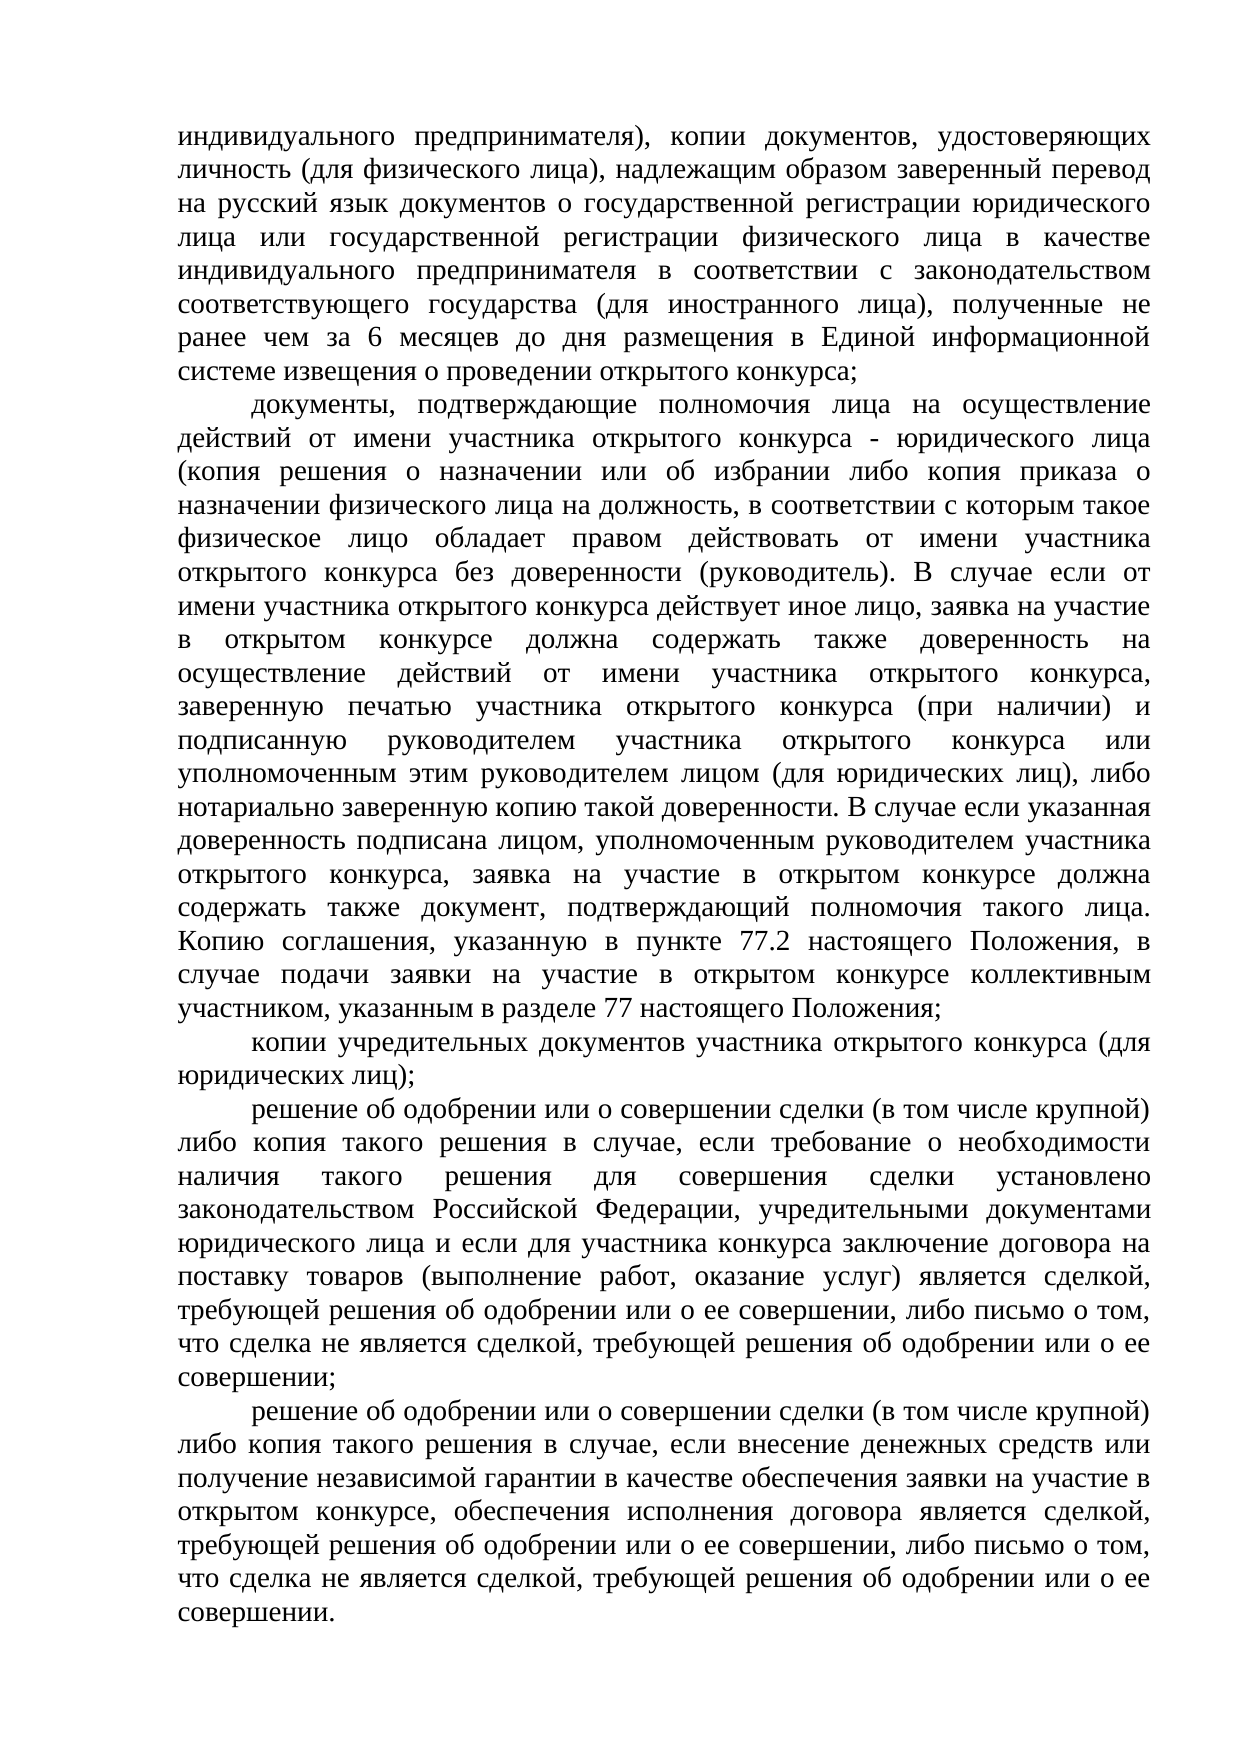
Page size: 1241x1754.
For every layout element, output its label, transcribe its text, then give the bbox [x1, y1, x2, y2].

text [177, 118, 1152, 386]
text документы, подтверждающие полномочия лица на осуществление действий от имени участника открытого конкурса - юридического лица (копия решения о назначении или об избрании либо копия приказа о назначении физического лица на должность, в соответствии с которым такое физическое лицо обладает правом действовать от имени участника открытого конкурса без доверенности (руководитель). В случае если от имени участника открытого конкурса действует иное лицо, заявка на участие в открытом конкурсе должна содержать также доверенность на осуществление действий от имени участника открытого конкурса, заверенную печатью участника открытого конкурса (при наличии) и подписанную руководителем участника открытого конкурса или уполномоченным этим руководителем лицом (для юридических лиц), либо нотариально заверенную копию такой доверенности. В случае если указанная доверенность подписана лицом, уполномоченным руководителем участника открытого конкурса, заявка на участие в открытом конкурсе должна содержать также документ, подтверждающий полномочия такого лица. Копию соглашения, указанную в пункте 77.2 настоящего Положения, в случае подачи заявки на участие в открытом конкурсе коллективным участником, указанным в разделе 77 настоящего Положения; [177, 386, 1152, 1024]
text решение об одобрении или о совершении сделки (в том числе крупной) либо копия такого решения в случае, если требование о необходимости наличия такого решения для совершения сделки установлено законодательством Российской Федерации, учредительными документами юридического лица и если для участника конкурса заключение договора на поставку товаров (выполнение работ, оказание услуг) является сделкой, требующей решения об одобрении или о ее совершении, либо письмо о том, что сделка не является сделкой, требующей решения об одобрении или о ее совершении; [177, 1091, 1152, 1393]
text копии учредительных документов участника открытого конкурса (для юридических лиц); [177, 1024, 1152, 1091]
text решение об одобрении или о совершении сделки (в том числе крупной) либо копия такого решения в случае, если внесение денежных средств или получение независимой гарантии в качестве обеспечения заявки на участие в открытом конкурсе, обеспечения исполнения договора является сделкой, требующей решения об одобрении или о ее совершении, либо письмо о том, что сделка не является сделкой, требующей решения об одобрении или о ее совершении. [177, 1393, 1152, 1627]
